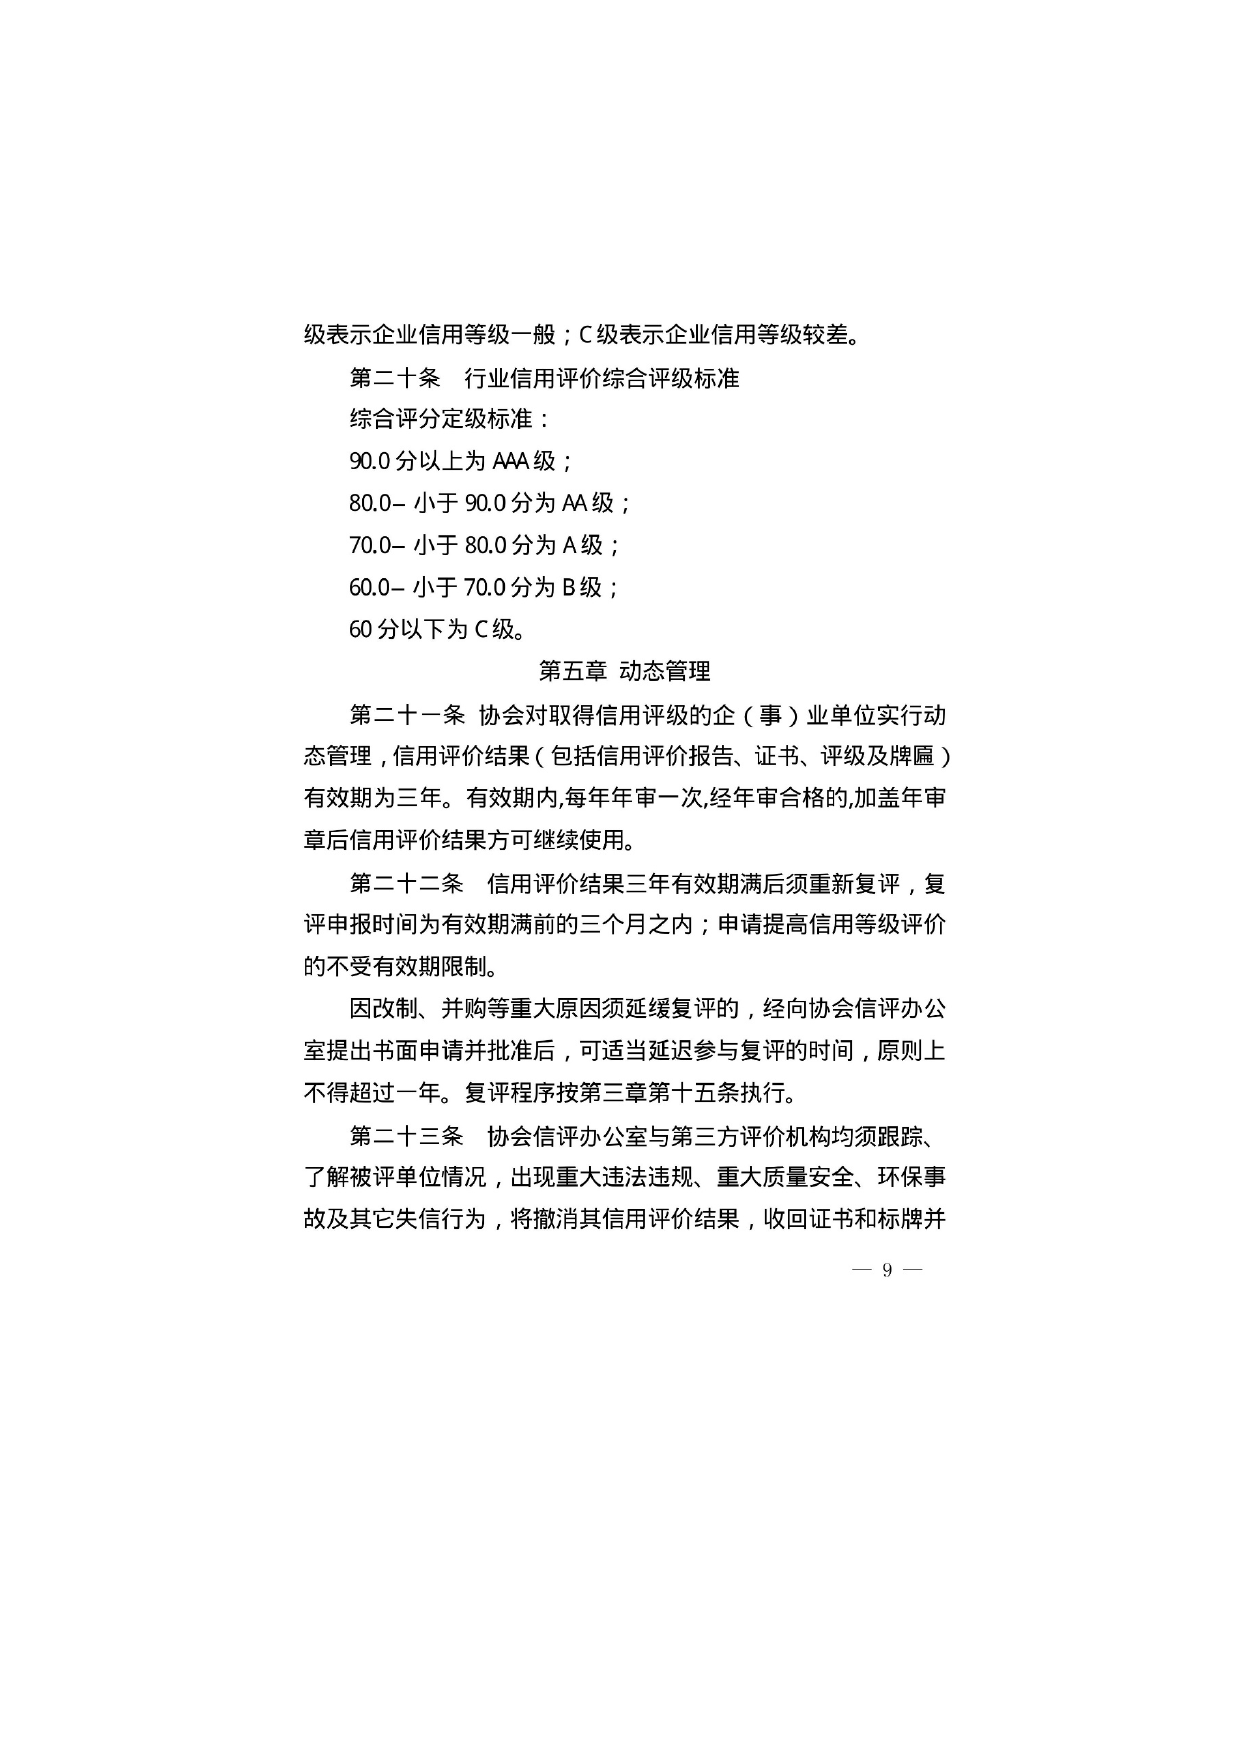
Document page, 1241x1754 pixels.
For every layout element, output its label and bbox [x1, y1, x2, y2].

picture [187, 162, 1053, 1386]
